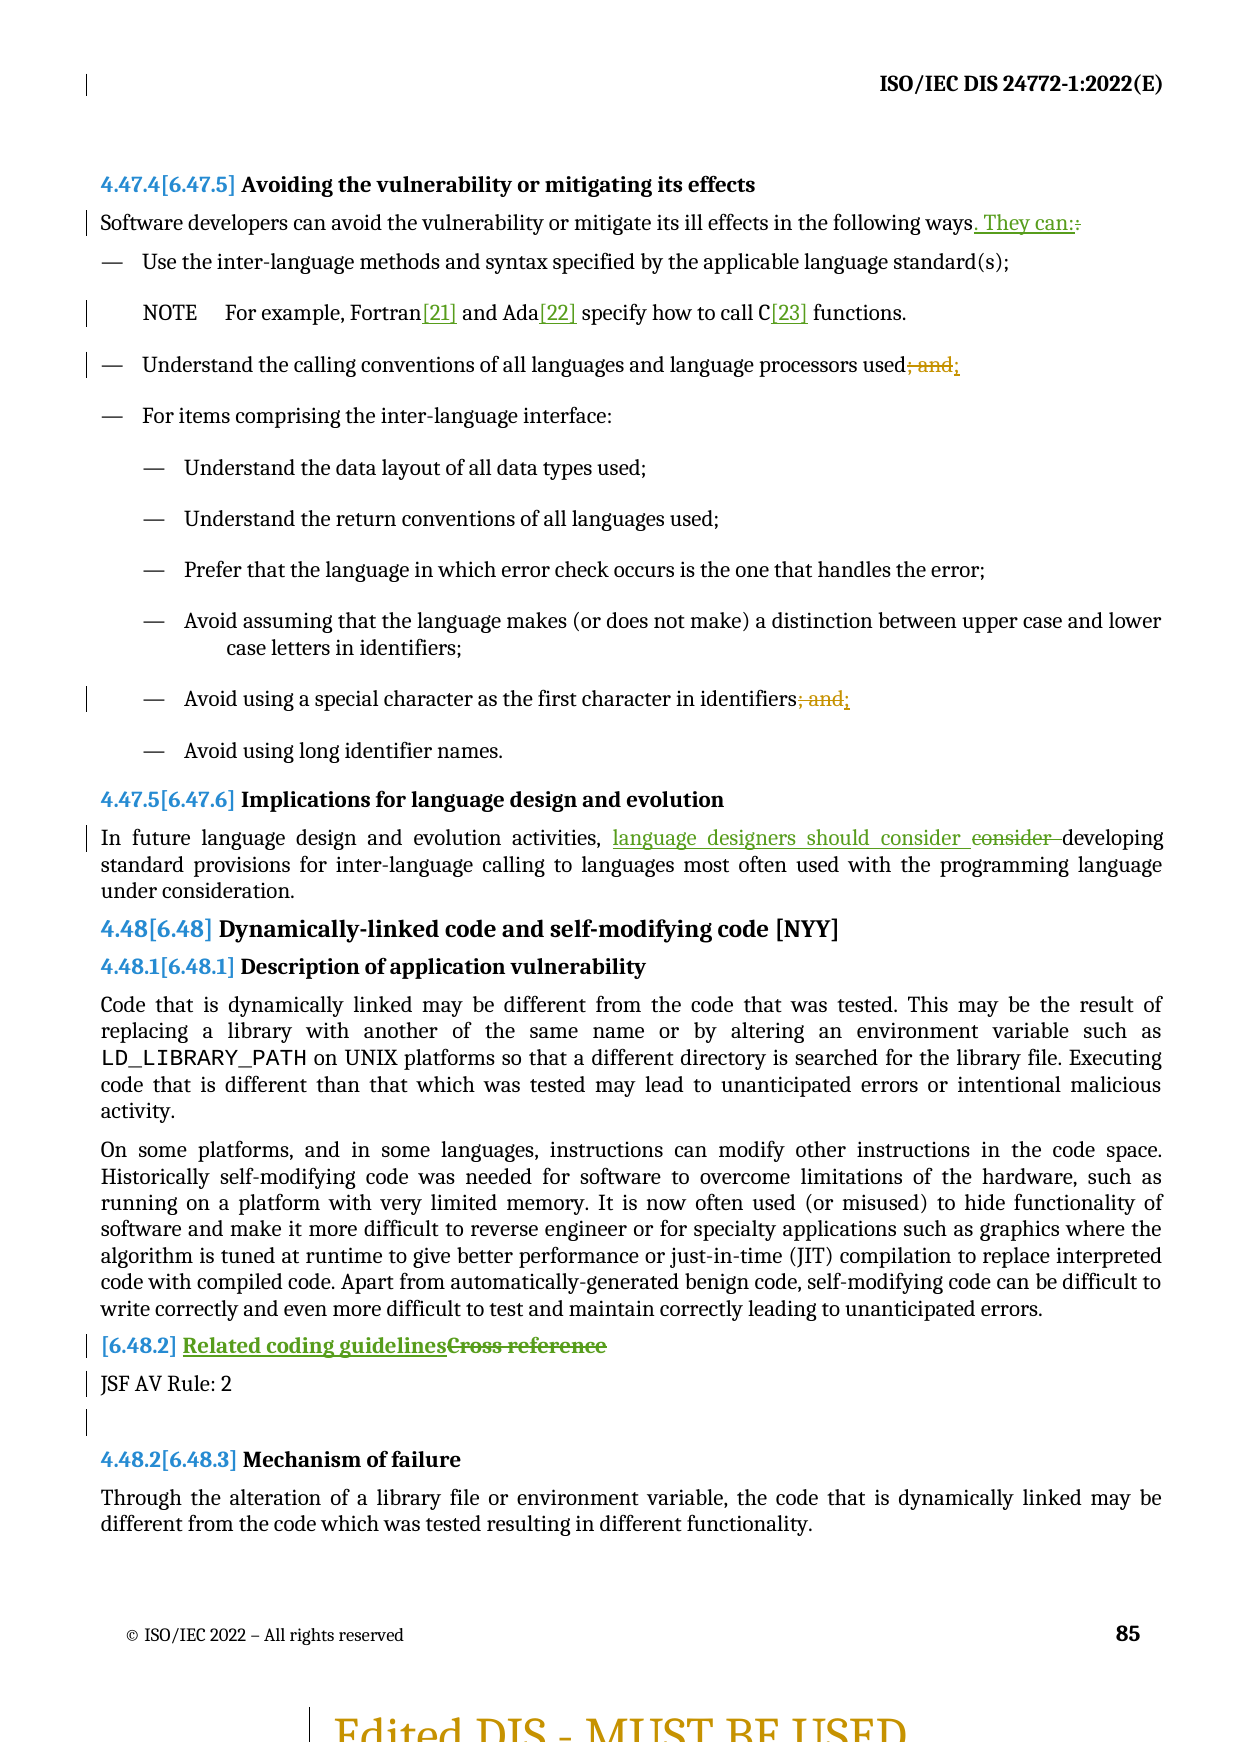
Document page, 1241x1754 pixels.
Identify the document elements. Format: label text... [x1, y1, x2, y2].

text JSF AV Rule: 2 [101, 1371, 1164, 1397]
subtitle Description of application vulnerability [101, 955, 1164, 979]
subtitle Avoiding the vulnerability or mitigating its effects [101, 173, 1164, 197]
list — Understand the calling conventions of all languages and language processors used [101, 352, 1164, 378]
list — Prefer that the language in which error check occurs is the one that handles the error; [142, 557, 1164, 583]
text Through the alteration of a library file or environment variable, the code that is dynamically linked may be different from the code which was tested resulting in different functionality. [101, 1485, 1164, 1537]
text Code that is dynamically linked may be different from the code that was tested. This may be the result of replacing a library with another of the same name or by altering an environment variable such as LD_LIBRARY_PATH on UNIX platforms so that a different directory is searched for the library file. Executing code that is different than that which was tested may lead to unanticipated errors or intentional malicious activity. [101, 992, 1164, 1125]
text NOTE For example, Fortran and Ada specify how to call C functions. [142, 300, 1164, 327]
list — For items comprising the inter-language interface: [101, 403, 1164, 429]
list — Understand the return conventions of all languages used; [142, 506, 1164, 532]
list — Understand the data layout of all data types used; [142, 454, 1164, 481]
text In future language design and evolution activities, developing standard provisions for inter-language calling to languages most often used with the programming language under consideration. [101, 825, 1164, 904]
subtitle Mechanism of failure [101, 1448, 1164, 1472]
text On some platforms, and in some languages, instructions can modify other instructions in the code space. Historically self-modifying code was needed for software to overcome limitations of the hardware, such as running on a platform with very limited memory. It is now often used (or misused) to hide functionality of software and make it more difficult to reverse engineer or for specialty applications such as graphics where the algorithm is tuned at runtime to give better performance or just-in-time (JIT) compilation to replace interpreted code with compiled code. Apart from automatically-generated benign code, self-modifying code can be difficult to write correctly and even more difficult to test and maintain correctly leading to unanticipated errors. [101, 1137, 1164, 1322]
list — Use the inter-language methods and syntax specified by the applicable language standard(s); [101, 249, 1164, 275]
text Software developers can avoid the vulnerability or mitigate its ill effects in the following ways [101, 210, 1164, 236]
list — Avoid assuming that the language makes (or does not make) a distinction between upper case and lower case letters in identifiers; [142, 608, 1164, 661]
subtitle Dynamically-linked code and self-modifying code [NYY] [101, 917, 1164, 943]
subtitle Implications for language design and evolution [101, 789, 1164, 813]
list — Avoid using a special character as the first character in identifiers [142, 686, 1164, 712]
list — Avoid using long identifier names. [142, 737, 1164, 764]
